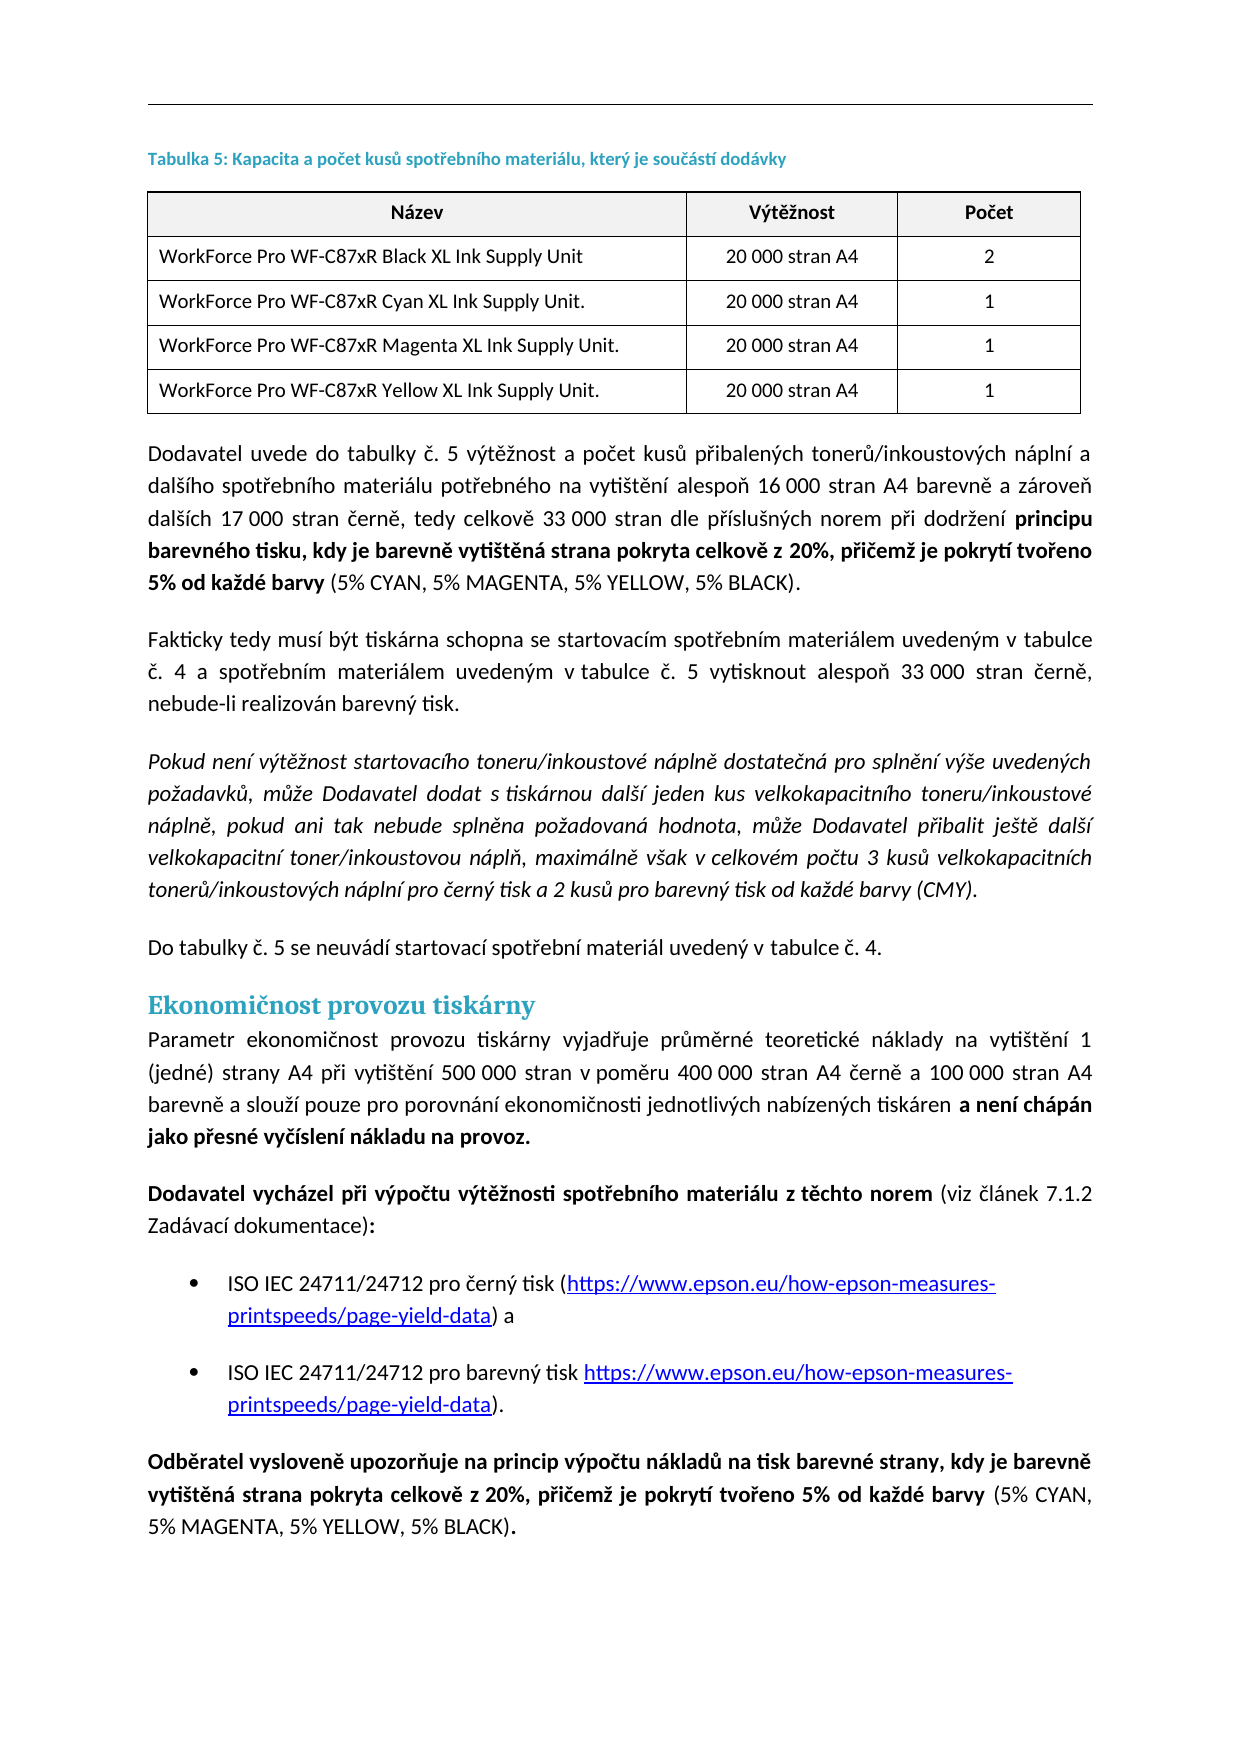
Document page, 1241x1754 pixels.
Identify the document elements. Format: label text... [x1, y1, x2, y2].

table_header Výtěžnost [687, 193, 897, 236]
table_cell 1 [898, 370, 1080, 413]
text Dodavatel vycházel při výpočtu výtěžnosti spotřebního materiálu z těchto norem (viz článek 7.1.2 Zadávací dokumentace): [148, 1179, 1093, 1239]
table_header Počet [898, 193, 1080, 236]
table_cell 20 000 stran A4 [687, 237, 897, 280]
text Do tabulky č. 5 se neuvádí startovací spotřební materiál uvedený v tabulce č. 4. [148, 933, 1093, 961]
list ISO IEC 24711/24712 pro barevný tisk https://www.epson.eu/how-epson-measures-printspeeds/page-yield-data). [190, 1358, 1093, 1418]
text Tabulka 5: Kapacita a počet kusů spotřebního materiálu, který je součástí dodávky [148, 148, 1093, 171]
table_cell WorkForce Pro WF-C87xR Cyan XL Ink Supply Unit. [148, 281, 686, 324]
table_cell 20 000 stran A4 [687, 281, 897, 324]
table_cell 1 [898, 281, 1080, 324]
text Fakticky tedy musí být tiskárna schopna se startovacím spotřebním materiálem uvedeným v tabulce č. 4 a spotřebním materiálem uvedeným v tabulce č. 5 vytisknout alespoň 33 000 stran černě, nebude-li realizován barevný tisk. [148, 625, 1093, 718]
text Parametr ekonomičnost provozu tiskárny vyjadřuje průměrné teoretické náklady na vytištění 1 (jedné) strany A4 při vytištění 500 000 stran v poměru 400 000 stran A4 černě a 100 000 stran A4 barevně a slouží pouze pro porovnání ekonomičnosti jednotlivých nabízených tiskáren a není chápán jako přesné vyčíslení nákladu na provoz. [148, 1026, 1093, 1150]
table_cell 2 [898, 237, 1080, 280]
table_cell 20 000 stran A4 [687, 326, 897, 369]
list ISO IEC 24711/24712 pro černý tisk (https://www.epson.eu/how-epson-measures-printspeeds/page-yield-data) a [190, 1269, 1093, 1329]
table_cell WorkForce Pro WF-C87xR Black XL Ink Supply Unit [148, 237, 686, 280]
table_cell 1 [898, 326, 1080, 369]
text Pokud není výtěžnost startovacího toneru/inkoustové náplně dostatečná pro splnění výše uvedených požadavků, může Dodavatel dodat s tiskárnou další jeden kus velkokapacitního toneru/inkoustové náplně, pokud ani tak nebude splněna požadovaná hodnota, může Dodavatel přibalit ještě další velkokapacitní toner/inkoustovou náplň, maximálně však v celkovém počtu 3 kusů velkokapacitních tonerů/inkoustových náplní pro černý tisk a 2 kusů pro barevný tisk od každé barvy (CMY). [148, 747, 1093, 903]
table_cell WorkForce Pro WF-C87xR Yellow XL Ink Supply Unit. [148, 370, 686, 413]
table_cell WorkForce Pro WF-C87xR Magenta XL Ink Supply Unit. [148, 326, 686, 369]
subtitle Ekonomičnost provozu tiskárny [148, 990, 1093, 1021]
text Odběratel vysloveně upozorňuje na princip výpočtu nákladů na tisk barevné strany, kdy je barevně vytištěná strana pokryta celkově z 20%, přičemž je pokrytí tvořeno 5% od každé barvy (5% CYAN, 5% MAGENTA, 5% YELLOW, 5% BLACK). [148, 1447, 1093, 1540]
text Dodavatel uvede do tabulky č. 5 výtěžnost a počet kusů přibalených tonerů/inkoustových náplní a dalšího spotřebního materiálu potřebného na vytištění alespoň 16 000 stran A4 barevně a zároveň dalších 17 000 stran černě, tedy celkově 33 000 stran dle příslušných norem při dodržení principu barevného tisku, kdy je barevně vytištěná strana pokryta celkově z 20%, přičemž je pokrytí tvořeno 5% od každé barvy (5% CYAN, 5% MAGENTA, 5% YELLOW, 5% BLACK). [148, 439, 1093, 596]
table_cell 20 000 stran A4 [687, 370, 897, 413]
table_header Název [148, 193, 686, 236]
